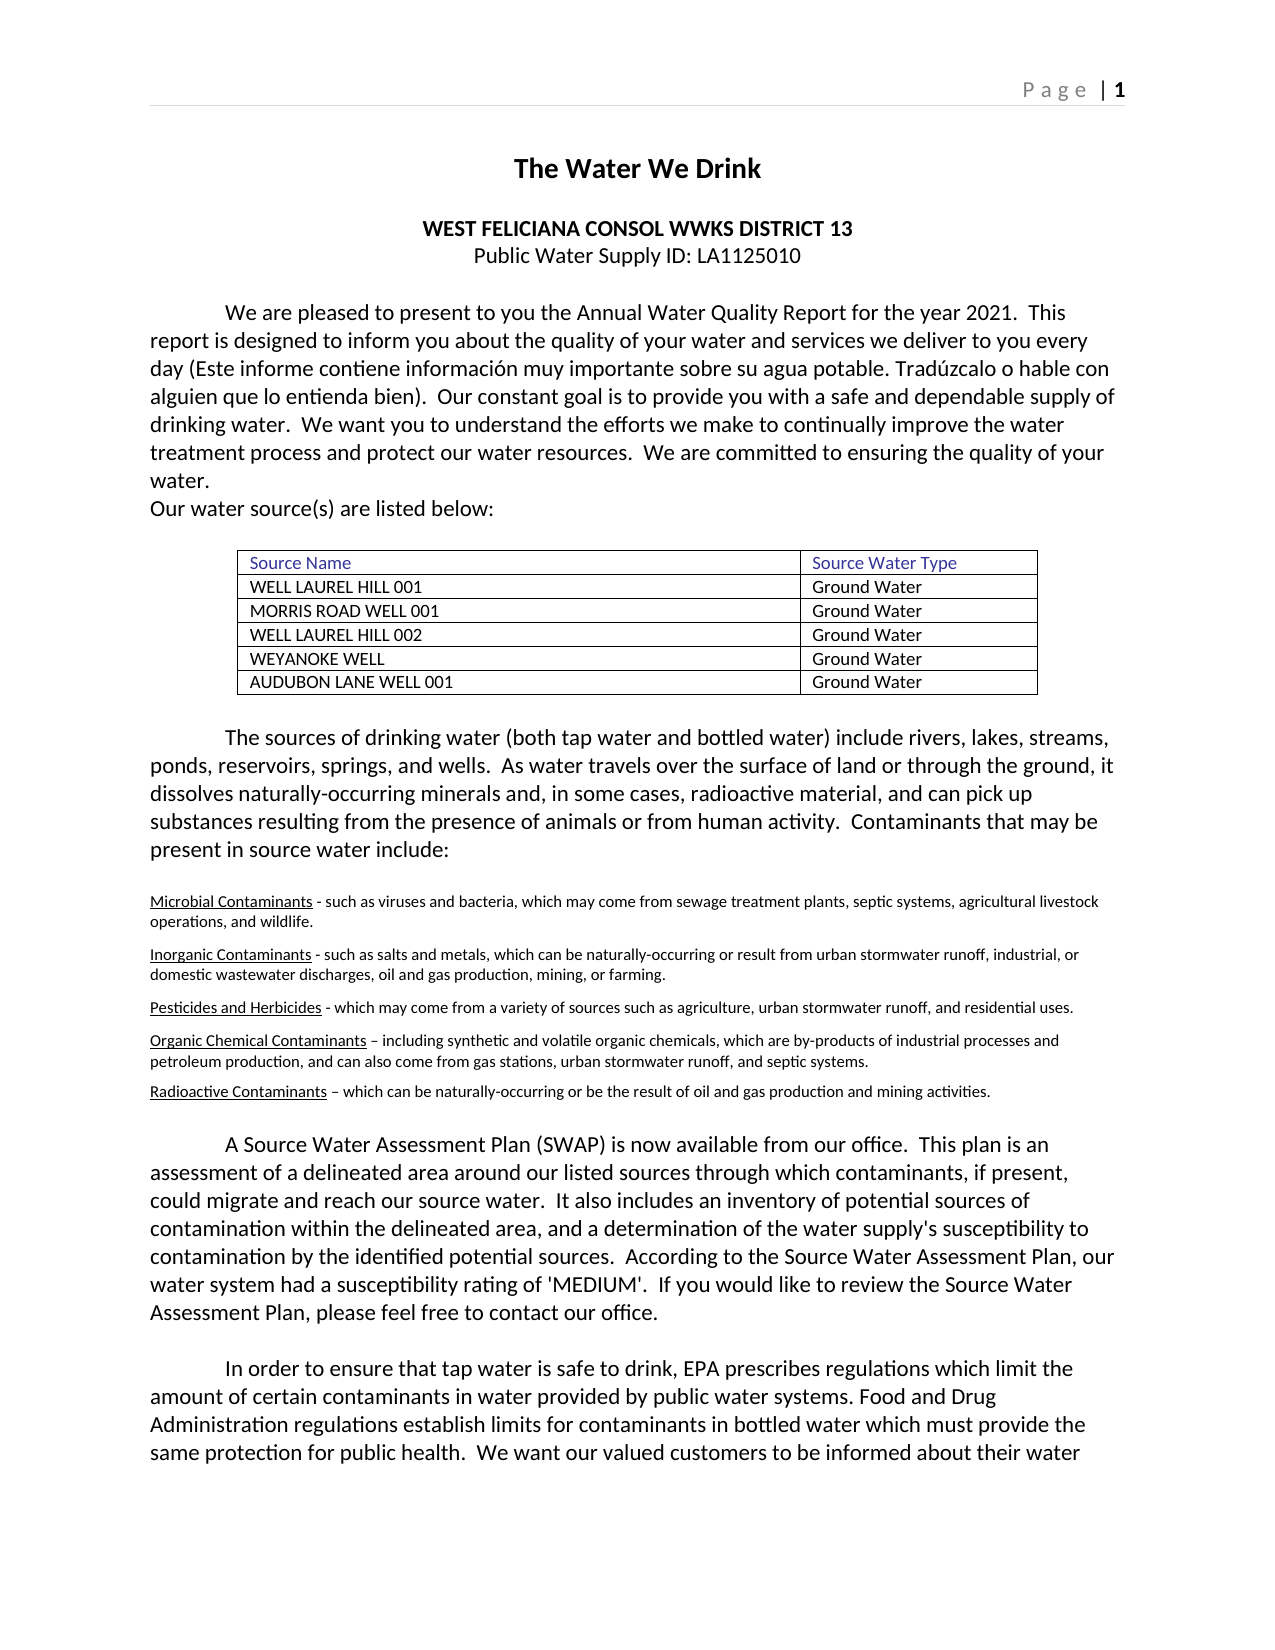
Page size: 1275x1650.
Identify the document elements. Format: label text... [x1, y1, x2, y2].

table_cell AUDUBON LANE WELL 001 [238, 671, 800, 694]
table_cell WEYANOKE WELL [238, 647, 800, 670]
text The Water We Drink [150, 150, 1125, 186]
text Pesticides and Herbicides - which may come from a variety of sources such as agriculture, urban stormwater runoff, and residential uses. [150, 997, 1125, 1018]
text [150, 1354, 1125, 1466]
text The sources of drinking water (both tap water and bottled water) include rivers, lakes, streams, ponds, reservoirs, springs, and wells. As water travels over the surface of land or through the ground, it dissolves naturally-occurring minerals and, in some cases, radioactive material, and can pick up substances resulting from the presence of animals or from human activity. Contaminants that may be present in source water include: [150, 723, 1125, 863]
table_header Source Water Type [801, 551, 1037, 574]
table_cell Ground Water [801, 671, 1037, 694]
table_cell Ground Water [801, 647, 1037, 670]
table_cell WELL LAUREL HILL 001 [238, 575, 800, 598]
table_cell Ground Water [801, 575, 1037, 598]
text WEST FELICIANA CONSOL WWKS DISTRICT 13 [150, 214, 1125, 242]
text We are pleased to present to you the Annual Water Quality Report for the year 2021. This report is designed to inform you about the quality of your water and services we deliver to you every day (Este informe contiene información muy importante sobre su agua potable. Tradúzcalo o hable con alguien que lo entienda bien). Our constant goal is to provide you with a safe and dependable supply of drinking water. We want you to understand the efforts we make to continually improve the water treatment process and protect our water resources. We are committed to ensuring the quality of your water. [150, 298, 1125, 494]
text Radioactive Contaminants – which can be naturally-occurring or be the result of oil and gas production and mining activities. [150, 1081, 1125, 1102]
table_cell Ground Water [801, 599, 1037, 622]
table_cell MORRIS ROAD WELL 001 [238, 599, 800, 622]
text Public Water Supply ID: LA1125010 [150, 242, 1125, 270]
table_cell WELL LAUREL HILL 002 [238, 623, 800, 646]
text Microbial Contaminants - such as viruses and bacteria, which may come from sewage treatment plants, septic systems, agricultural livestock operations, and wildlife. [150, 891, 1125, 931]
text A Source Water Assessment Plan (SWAP) is now available from our office. This plan is an assessment of a delineated area around our listed sources through which contaminants, if present, could migrate and reach our source water. It also includes an inventory of potential sources of contamination within the delineated area, and a determination of the water supply's susceptibility to contamination by the identified potential sources. According to the Source Water Assessment Plan, our water system had a susceptibility rating of 'MEDIUM'. If you would like to review the Source Water Assessment Plan, please feel free to contact our office. [150, 1130, 1125, 1326]
text Our water source(s) are listed below: [150, 494, 1125, 522]
text Inorganic Contaminants - such as salts and metals, which can be naturally-occurring or result from urban stormwater runoff, industrial, or domestic wastewater discharges, oil and gas production, mining, or farming. [150, 944, 1125, 985]
table_header Source Name [238, 551, 800, 574]
table_cell Ground Water [801, 623, 1037, 646]
text Organic Chemical Contaminants – including synthetic and volatile organic chemicals, which are by-products of industrial processes and petroleum production, and can also come from gas stations, urban stormwater runoff, and septic systems. [150, 1031, 1125, 1071]
